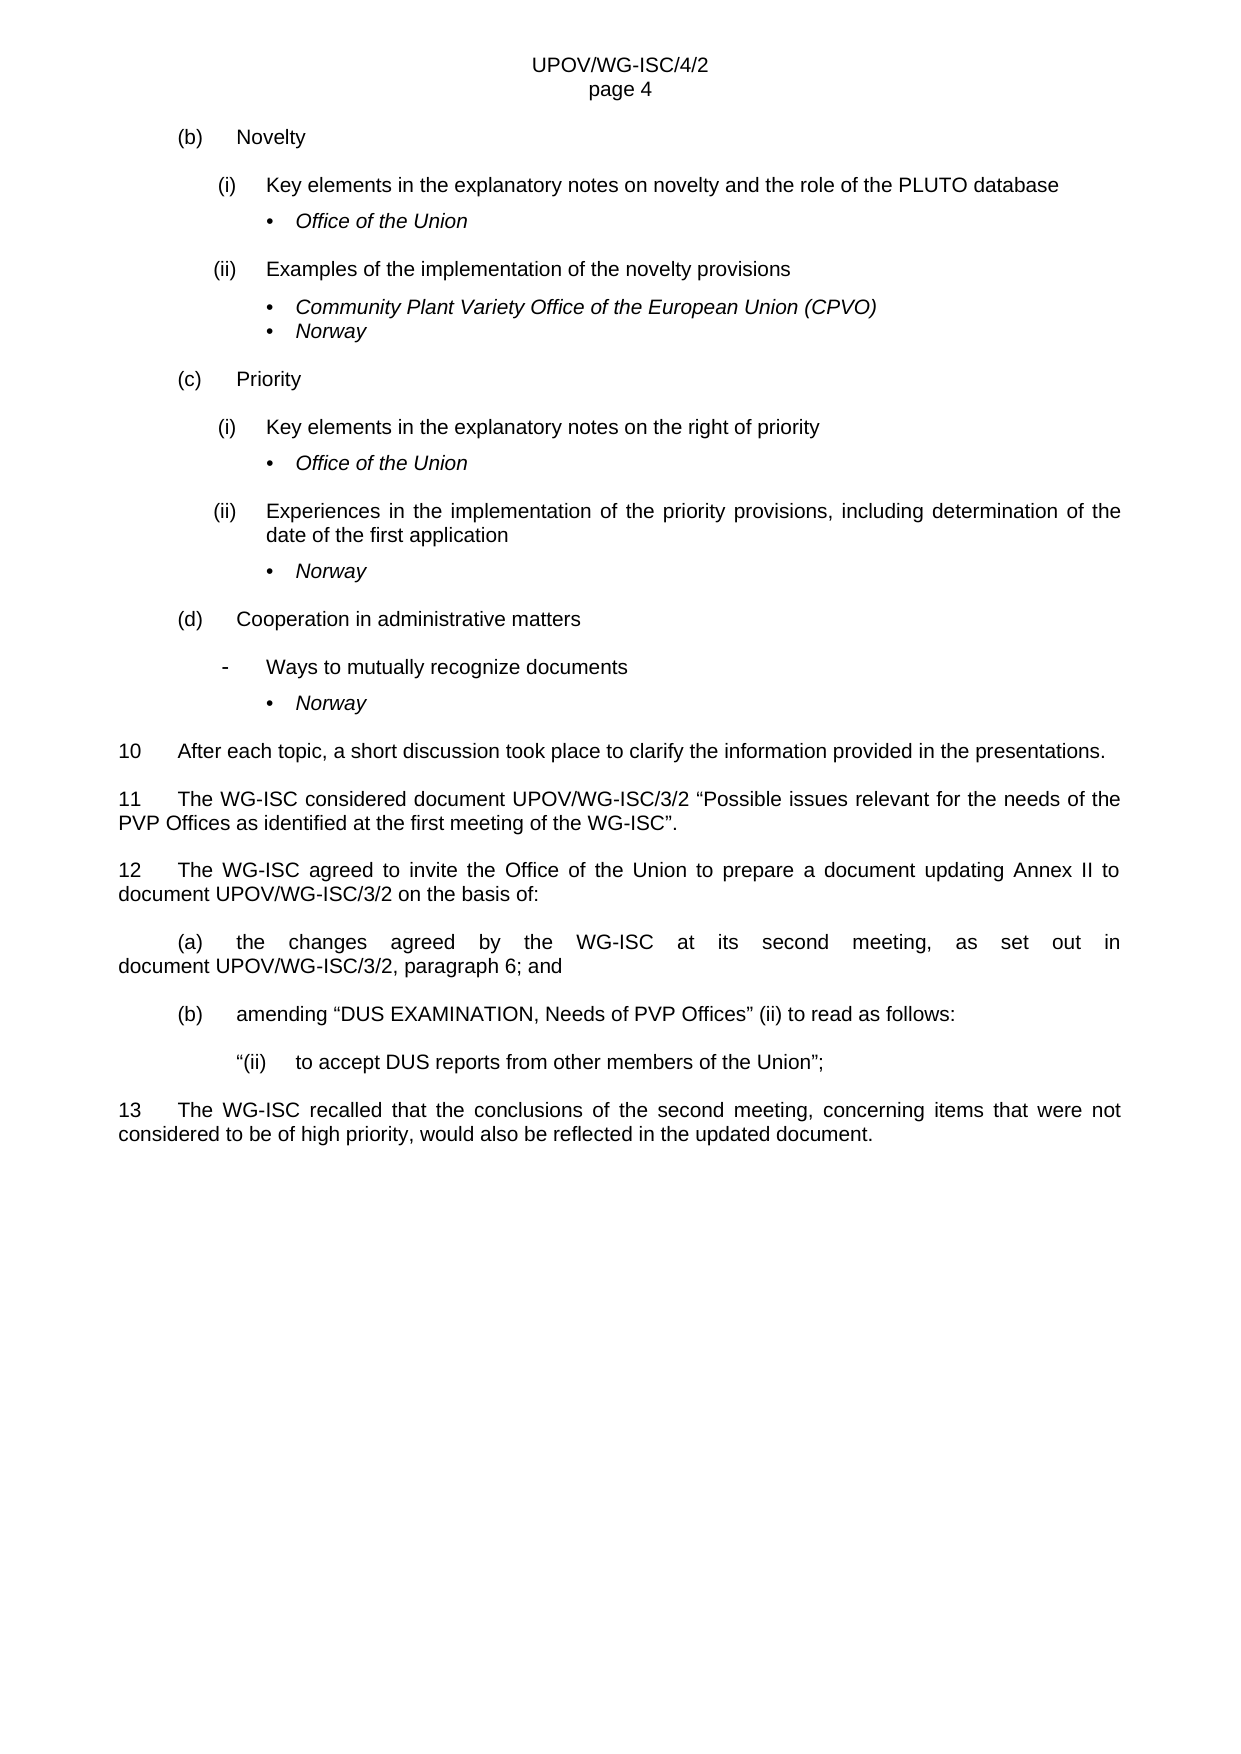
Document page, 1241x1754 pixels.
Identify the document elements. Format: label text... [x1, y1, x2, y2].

list Norway [266, 691, 1122, 714]
text (b) Novelty [177, 125, 1122, 149]
text (a) the changes agreed by the WG-ISC at its second meeting, as set out in document UPOV/WG-ISC/3/2, paragraph 6; and [118, 930, 1122, 978]
text The WG-ISC considered document UPOV/WG-ISC/3/2 “Possible issues relevant for the needs of the PVP Offices as identified at the first meeting of the WG-ISC”. [118, 786, 1122, 834]
text “(ii) to accept DUS reports from other members of the Union”; [236, 1050, 1122, 1074]
list Community Plant Variety Office of the European Union (CPVO) [266, 295, 1122, 319]
list Ways to mutually recognize documents [222, 654, 1122, 678]
text The WG-ISC recalled that the conclusions of the second meeting, concerning items that were not considered to be of high priority, would also be reflected in the updated document. [118, 1098, 1122, 1146]
list Norway [266, 559, 1122, 583]
list Office of the Union [266, 209, 1122, 233]
text (c) Priority [177, 367, 1122, 391]
text (d) Cooperation in administrative matters [177, 607, 1122, 631]
list Office of the Union [266, 451, 1122, 475]
list Key elements in the explanatory notes on the right of priority [236, 415, 1122, 439]
list Key elements in the explanatory notes on novelty and the role of the PLUTO database [236, 173, 1122, 197]
list Examples of the implementation of the novelty provisions [236, 257, 1122, 281]
list Norway [266, 319, 1122, 343]
text (b) amending “DUS EXAMINATION, Needs of PVP Offices” (ii) to read as follows: [118, 1002, 1122, 1026]
text The WG-ISC agreed to invite the Office of the Union to prepare a document updating Annex II to document UPOV/WG-ISC/3/2 on the basis of: [118, 858, 1122, 906]
list Experiences in the implementation of the priority provisions, including determination of the date of the first application [236, 499, 1122, 547]
text After each topic, a short discussion took place to clarify the information provided in the presentations. [118, 738, 1122, 762]
